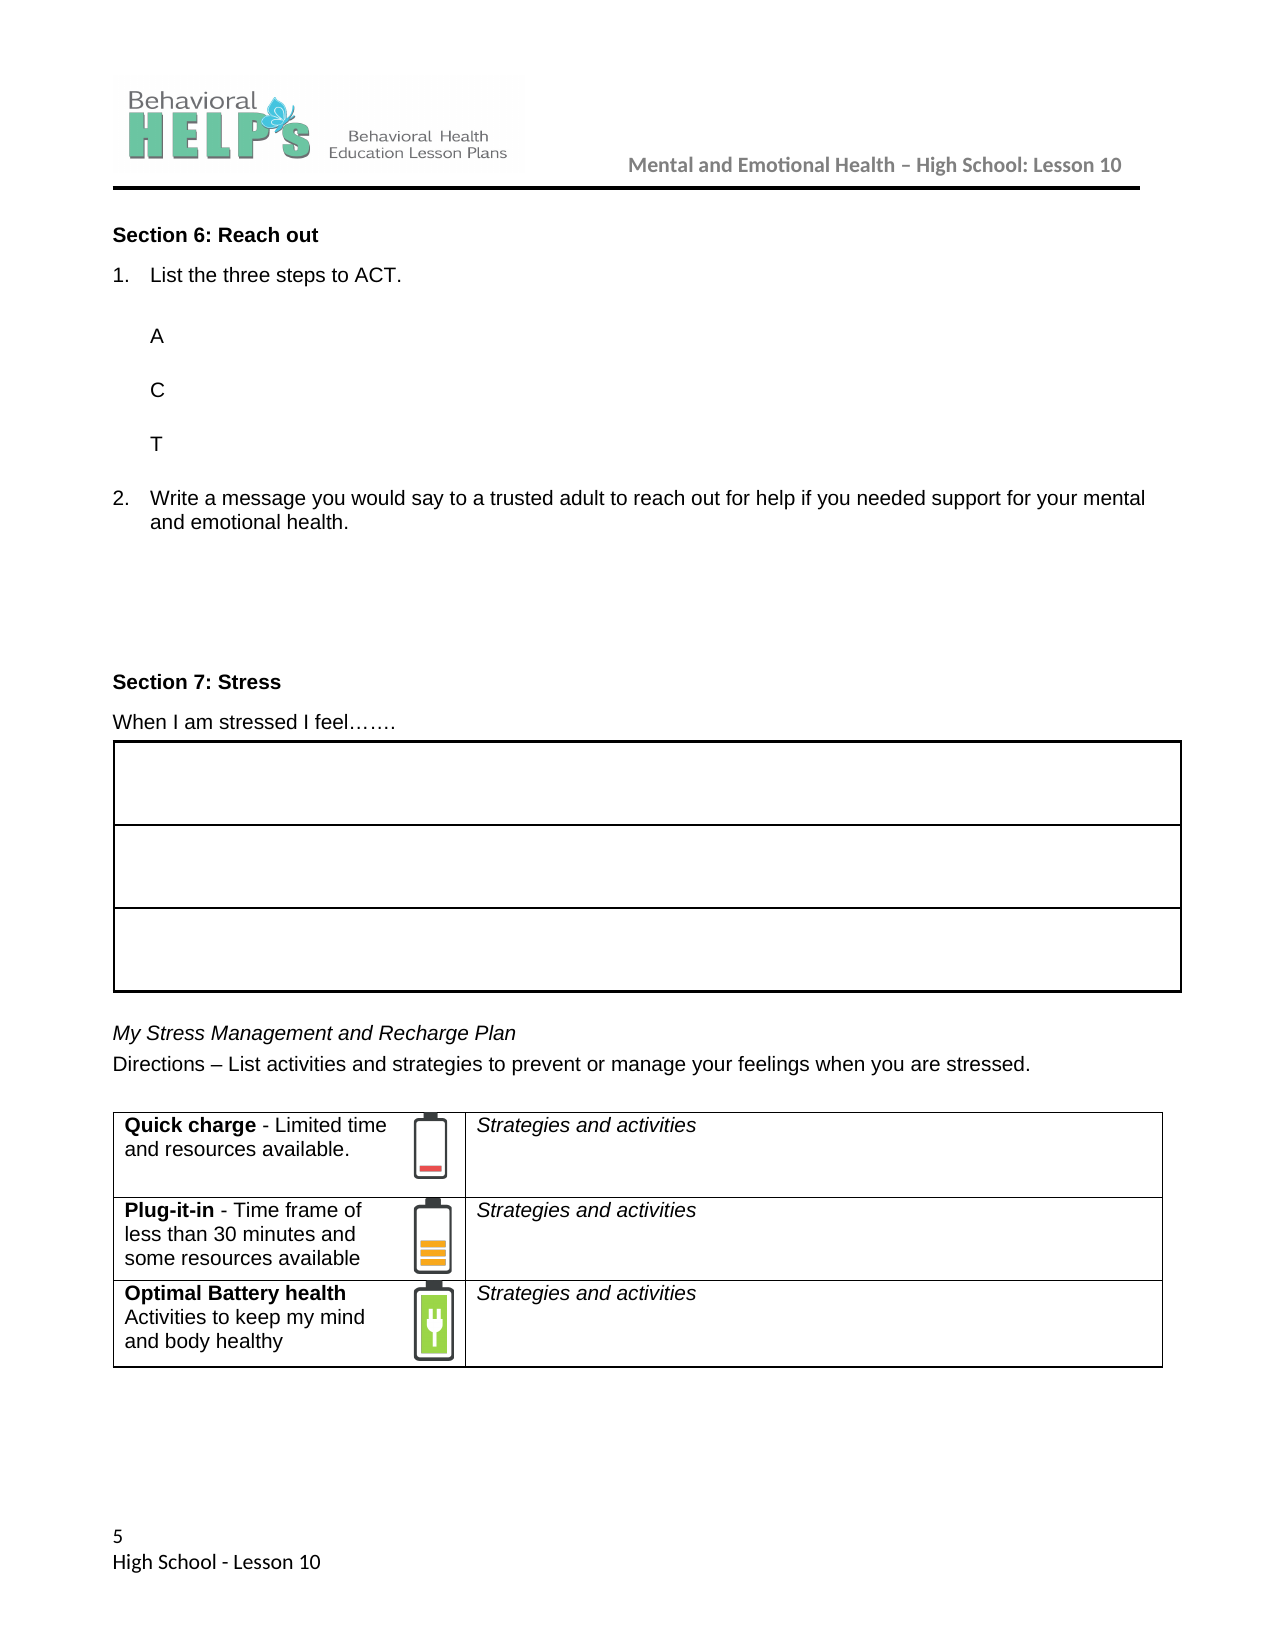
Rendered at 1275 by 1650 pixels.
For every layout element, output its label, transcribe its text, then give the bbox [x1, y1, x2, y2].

table_header [115, 743, 1180, 824]
table_header Quick charge - Limited time and resources available. [114, 1113, 403, 1197]
text T [150, 432, 1162, 456]
picture [112, 75, 525, 173]
text Section 7: Stress [112, 670, 1162, 694]
text C [150, 378, 1162, 402]
list List the three steps to ACT. [112, 263, 1162, 287]
table_header Strategies and activities [466, 1113, 1162, 1197]
table_cell [115, 826, 1180, 907]
text Directions – List activities and strategies to prevent or manage your feelings when you are stressed. [112, 1051, 1162, 1075]
text Section 6: Reach out [112, 223, 1162, 247]
table_cell [403, 1198, 465, 1279]
table_header [403, 1113, 465, 1197]
table_cell [115, 909, 1180, 990]
text A [150, 323, 1162, 347]
table_cell [403, 1281, 465, 1366]
table_cell Optimal Battery health Activities to keep my mind and body healthy [114, 1281, 403, 1366]
table_cell Plug-it-in - Time frame of less than 30 minutes and some resources available [114, 1198, 403, 1279]
table_cell Strategies and activities [466, 1198, 1162, 1279]
table_cell Strategies and activities [466, 1281, 1162, 1366]
list Write a message you would say to a trusted adult to reach out for help if you needed support for your mental and emotional health. [112, 486, 1162, 534]
text When I am stressed I feel……. [112, 710, 1162, 734]
text My Stress Management and Recharge Plan [112, 1021, 1162, 1045]
